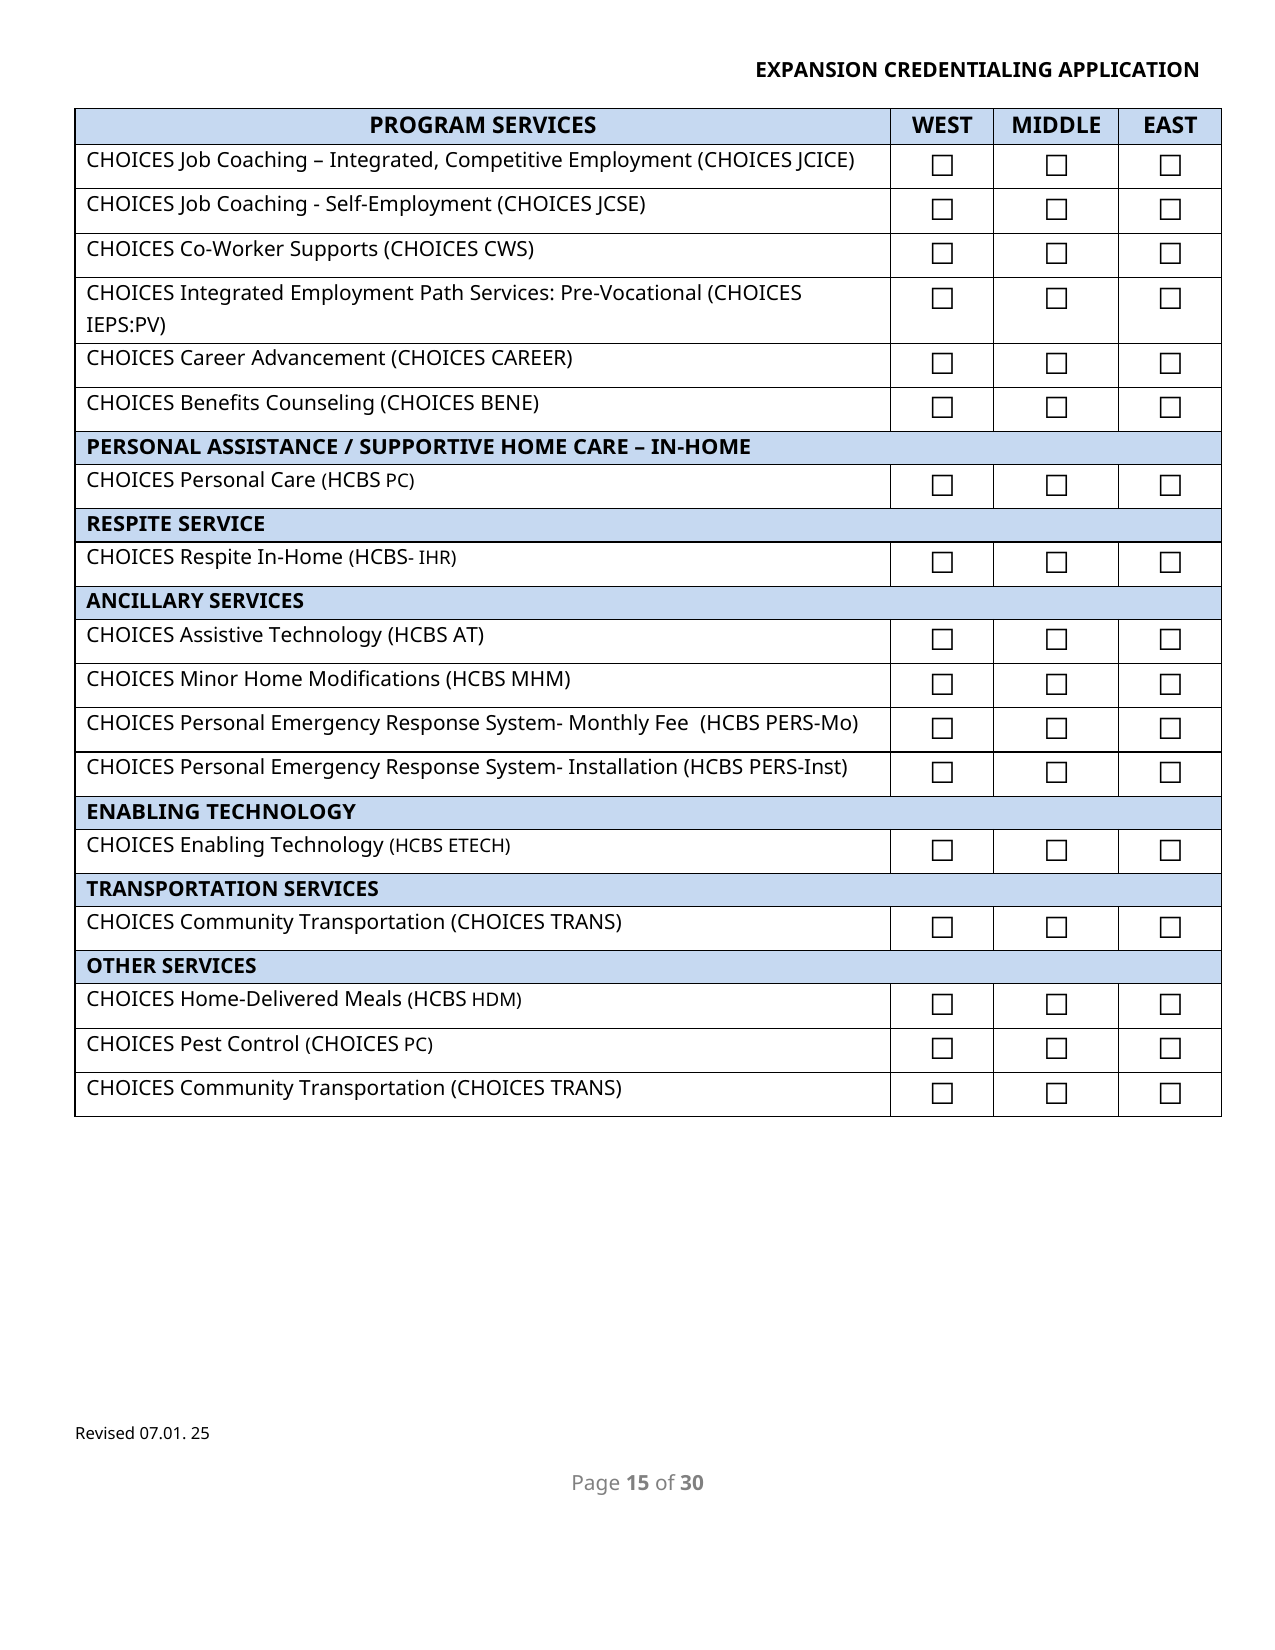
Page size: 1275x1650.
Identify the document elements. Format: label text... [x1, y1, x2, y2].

table_cell RESPITE SERVICE [76, 509, 1221, 541]
table_cell CHOICES Community Transportation (CHOICES TRANS) [76, 907, 890, 950]
table_cell TRANSPORTATION SERVICES [76, 874, 1221, 906]
table_cell CHOICES Benefits Counseling (CHOICES BENE) [76, 388, 890, 431]
table_cell CHOICES Career Advancement (CHOICES CAREER) [76, 344, 890, 387]
table_cell CHOICES Job Coaching - Self-Employment (CHOICES JCSE) [76, 189, 890, 233]
table_cell CHOICES Pest Control (CHOICES PC) [76, 1029, 890, 1072]
table_cell ENABLING TECHNOLOGY [76, 797, 1221, 829]
table_cell ANCILLARY SERVICES [76, 587, 1221, 619]
table_cell CHOICES Personal Emergency Response System- Installation (HCBS PERS-Inst) [76, 753, 890, 796]
table_cell CHOICES Integrated Employment Path Services: Pre-Vocational (CHOICES IEPS:PV) [76, 278, 890, 342]
table_cell CHOICES Assistive Technology (HCBS AT) [76, 620, 890, 663]
table_cell CHOICES Personal Care (HCBS PC) [76, 465, 890, 508]
table_header West [891, 109, 993, 144]
table_header Middle [994, 109, 1118, 144]
table_cell CHOICES Minor Home Modifications (HCBS MHM) [76, 664, 890, 707]
table_cell OTHER SERVICES [76, 951, 1221, 983]
table_cell CHOICES Home-Delivered Meals (HCBS HDM) [76, 984, 890, 1028]
table_cell CHOICES Personal Emergency Response System- Monthly Fee (HCBS PERS-Mo) [76, 708, 890, 751]
table_header PROGRAM SERVICES [76, 109, 890, 144]
table_header East [1119, 109, 1221, 144]
table_cell CHOICES Enabling Technology (HCBS ETECH) [76, 830, 890, 873]
table_cell CHOICES Job Coaching – Integrated, Competitive Employment (CHOICES JCICE) [76, 145, 890, 188]
table_cell Personal Assistance / SUPPORTIVE HOME CARE – IN-HOME [76, 432, 1221, 464]
table_cell CHOICES Co-Worker Supports (CHOICES CWS) [76, 234, 890, 277]
table_cell CHOICES Respite In-Home (HCBS- IHR) [76, 543, 890, 586]
table_cell CHOICES Community Transportation (CHOICES TRANS) [76, 1073, 890, 1116]
